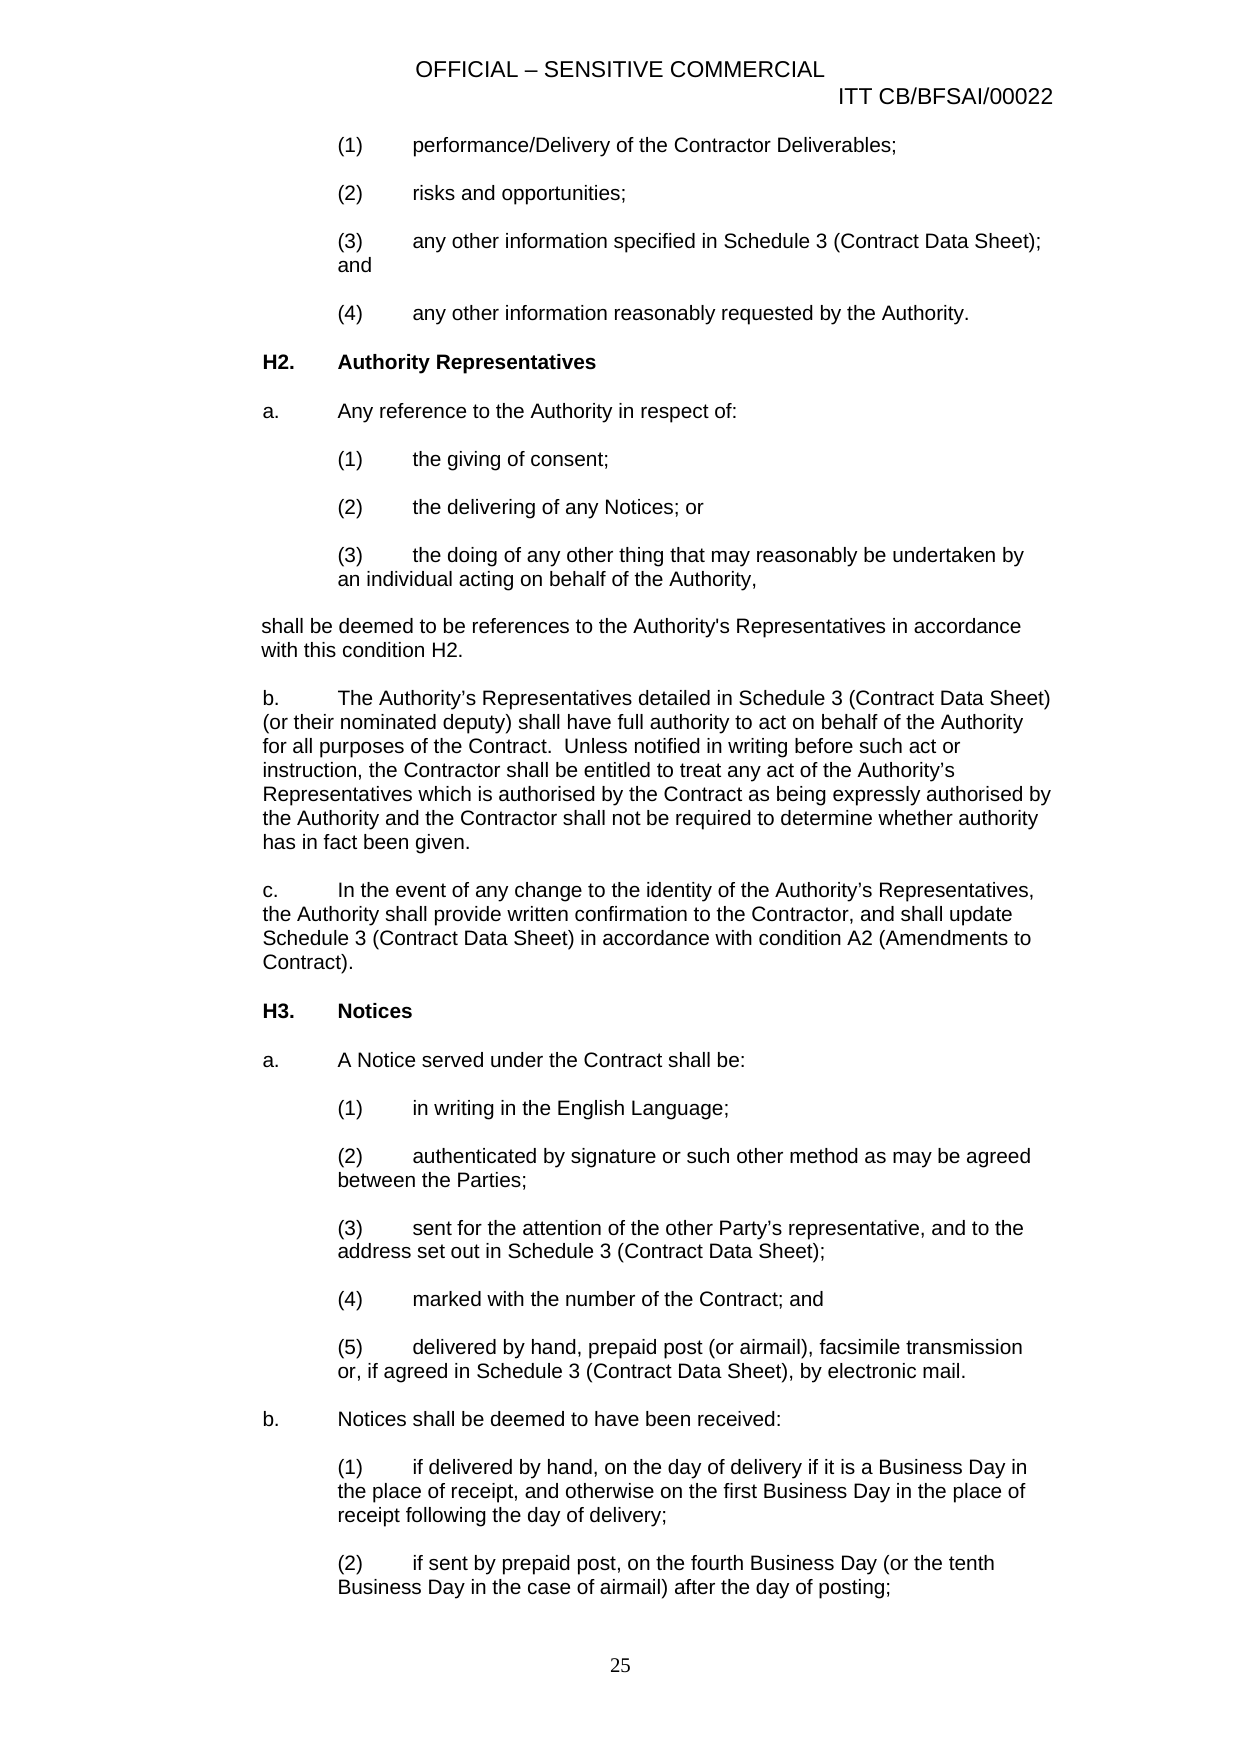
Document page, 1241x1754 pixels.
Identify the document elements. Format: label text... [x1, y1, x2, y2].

text b. The Authority’s Representatives detailed in Schedule 3 (Contract Data Sheet) (or their nominated deputy) shall have full authority to act on behalf of the Authority for all purposes of the Contract. Unless notified in writing before such act or instruction, the Contractor shall be entitled to treat any act of the Authority’s Representatives which is authorised by the Contract as being expressly authorised by the Authority and the Contractor shall not be required to determine whether authority has in fact been given. [262, 686, 1053, 854]
text (1) if delivered by hand, on the day of delivery if it is a Business Day in the place of receipt, and otherwise on the first Business Day in the place of receipt following the day of delivery; [337, 1455, 1053, 1527]
text a. A Notice served under the Contract shall be: [262, 1048, 1053, 1072]
text H2. Authority Representatives [262, 350, 1053, 374]
text (2) risks and opportunities; [337, 181, 1053, 205]
text (2) authenticated by signature or such other method as may be agreed between the Parties; [337, 1143, 1053, 1191]
text (1) performance/Delivery of the Contractor Deliverables; [337, 133, 1053, 157]
text (3) sent for the attention of the other Party’s representative, and to the address set out in Schedule 3 (Contract Data Sheet); [337, 1215, 1053, 1263]
text (1) the giving of consent; [337, 447, 1053, 471]
text (4) any other information reasonably requested by the Authority. [337, 301, 1053, 325]
text (2) if sent by prepaid post, on the fourth Business Day (or the tenth Business Day in the case of airmail) after the day of posting; [337, 1551, 1053, 1599]
text a. Any reference to the Authority in respect of: [262, 399, 1053, 423]
text (5) delivered by hand, prepaid post (or airmail), facsimile transmission or, if agreed in Schedule 3 (Contract Data Sheet), by electronic mail. [337, 1335, 1053, 1383]
text (3) any other information specified in Schedule 3 (Contract Data Sheet); and [337, 229, 1053, 277]
text (4) marked with the number of the Contract; and [337, 1287, 1053, 1311]
text with this condition H2. [261, 638, 1053, 662]
text c. In the event of any change to the identity of the Authority’s Representatives, the Authority shall provide written confirmation to the Contractor, and shall update Schedule 3 (Contract Data Sheet) in accordance with condition A2 (Amendments to Contract). [262, 878, 1053, 974]
text (1) in writing in the English Language; [337, 1096, 1053, 1119]
text (3) the doing of any other thing that may reasonably be undertaken by an individual acting on behalf of the Authority, [337, 542, 1053, 590]
text shall be deemed to be references to the Authority's Representatives in accordance [261, 614, 1053, 638]
text b. Notices shall be deemed to have been received: [262, 1407, 1053, 1431]
text (2) the delivering of any Notices; or [337, 494, 1053, 518]
text H3. Notices [262, 999, 1053, 1023]
